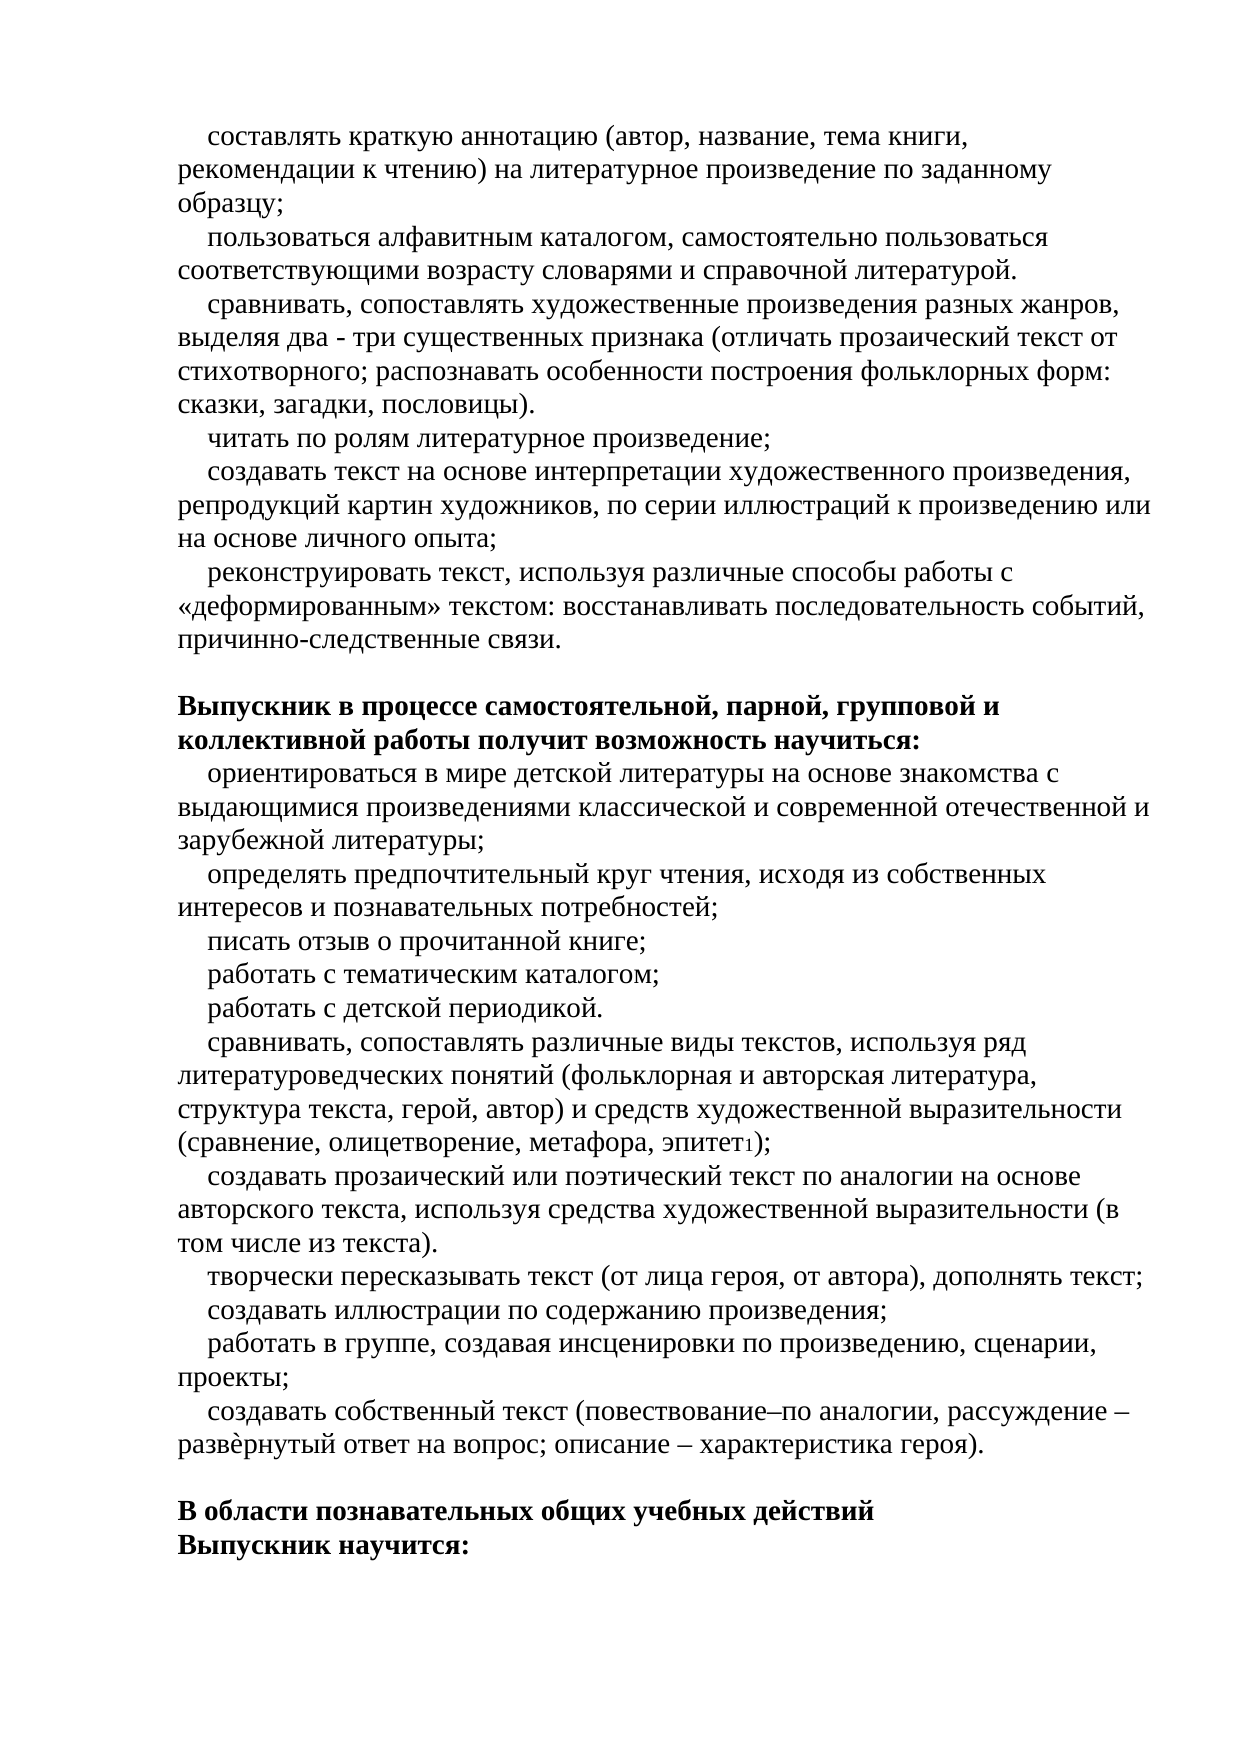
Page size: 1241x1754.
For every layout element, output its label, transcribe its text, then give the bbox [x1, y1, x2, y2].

text  сравнивать, сопоставлять различные виды текстов, используя ряд литературоведческих понятий (фольклорная и авторская литература, структура текста, герой, автор) и средств художественной выразительности (сравнение, олицетворение, метафора, эпитет1); [177, 1024, 1152, 1158]
text  ориентироваться в мире детской литературы на основе знакомства с выдающимися произведениями классической и современной отечественной и зарубежной литературы; [177, 755, 1152, 856]
text  работать в группе, создавая инсценировки по произведению, сценарии, проекты; [177, 1326, 1152, 1393]
text  создавать прозаический или поэтический текст по аналогии на основе авторского текста, используя средства художественной выразительности (в том числе из текста). [177, 1158, 1152, 1258]
text  создавать текст на основе интерпретации художественного произведения, репродукций картин художников, по серии иллюстраций к произведению или на основе личного опыта; [177, 453, 1152, 554]
text Выпускник в процессе самостоятельной, парной, групповой и [177, 688, 1152, 722]
text  писать отзыв о прочитанной книге; [177, 923, 1152, 957]
text  читать по ролям литературное произведение; [177, 420, 1152, 453]
text Выпускник научится: [177, 1527, 1152, 1560]
text  работать с детской периодикой. [177, 990, 1152, 1024]
text коллективной работы получит возможность научиться: [177, 722, 1152, 755]
text  создавать иллюстрации по содержанию произведения; [177, 1292, 1152, 1326]
text  пользоваться алфавитным каталогом, самостоятельно пользоваться соответствующими возрасту словарями и справочной литературой. [177, 219, 1152, 286]
text  составлять краткую аннотацию (автор, название, тема книги, рекомендации к чтению) на литературное произведение по заданному образцу; [177, 118, 1152, 219]
text  создавать собственный текст (повествование–по аналогии, рассуждение – развѐрнутый ответ на вопрос; описание – характеристика героя). [177, 1393, 1152, 1460]
text В области познавательных общих учебных действий [177, 1493, 1152, 1527]
text  творчески пересказывать текст (от лица героя, от автора), дополнять текст; [177, 1258, 1152, 1292]
text  работать с тематическим каталогом; [177, 957, 1152, 990]
text  сравнивать, сопоставлять художественные произведения разных жанров, выделяя два - три существенных признака (отличать прозаический текст от стихотворного; распознавать особенности построения фольклорных форм: сказки, загадки, пословицы). [177, 286, 1152, 420]
text  определять предпочтительный круг чтения, исходя из собственных интересов и познавательных потребностей; [177, 856, 1152, 923]
text  реконструировать текст, используя различные способы работы с «деформированным» текстом: восстанавливать последовательность событий, причинно-следственные связи. [177, 554, 1152, 655]
